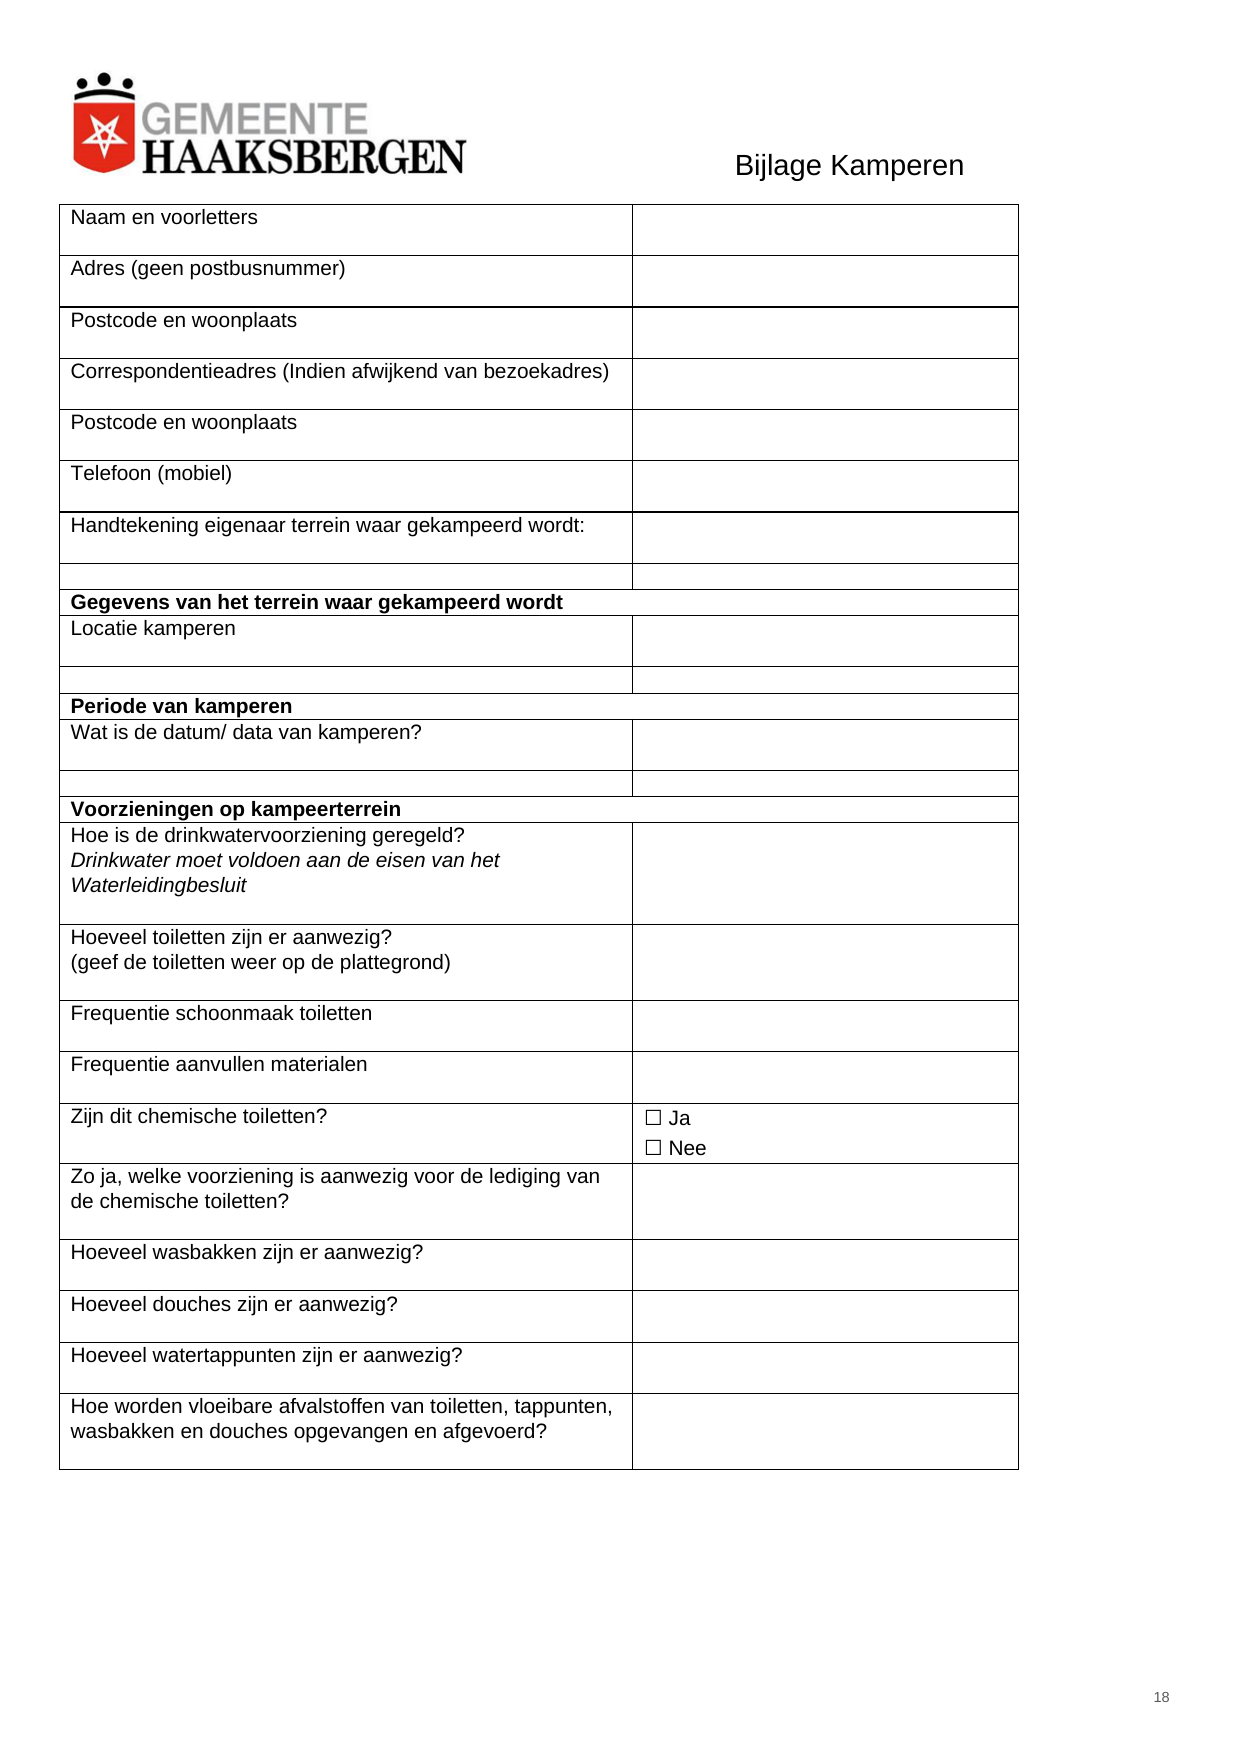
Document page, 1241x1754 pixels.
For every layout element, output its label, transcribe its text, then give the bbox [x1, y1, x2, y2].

table_cell [633, 410, 1018, 460]
table_cell Hoe is de drinkwatervoorziening geregeld? Drinkwater moet voldoen aan de eisen van het Waterleidingbesluit [60, 823, 632, 923]
table_cell Hoeveel watertappunten zijn er aanwezig? [60, 1343, 632, 1393]
table_cell [633, 925, 1018, 1000]
table_cell Hoeveel toiletten zijn er aanwezig? (geef de toiletten weer op de plattegrond) [60, 925, 632, 1000]
table_cell Postcode en woonplaats [60, 308, 632, 358]
table_cell [633, 1240, 1018, 1290]
table_cell Hoeveel wasbakken zijn er aanwezig? [60, 1240, 632, 1290]
table_cell Gegevens van het terrein waar gekampeerd wordt [60, 590, 1018, 615]
table_cell [633, 823, 1018, 923]
table_cell Locatie kamperen [60, 616, 632, 666]
table_cell Frequentie schoonmaak toiletten [60, 1001, 632, 1051]
table_cell Ja Nee [633, 1104, 1018, 1163]
table_header [633, 205, 1018, 255]
table_cell [633, 461, 1018, 511]
table_cell [633, 359, 1018, 409]
table_cell Handtekening eigenaar terrein waar gekampeerd wordt: [60, 513, 632, 563]
table_cell Correspondentieadres (Indien afwijkend van bezoekadres) [60, 359, 632, 409]
table_cell Voorzieningen op kampeerterrein [60, 797, 1018, 822]
table_cell Postcode en woonplaats [60, 410, 632, 460]
table_cell Adres (geen postbusnummer) [60, 256, 632, 306]
table_cell [633, 667, 1018, 692]
table_cell Frequentie aanvullen materialen [60, 1052, 632, 1102]
table_cell [633, 771, 1018, 796]
table_header Naam en voorletters [60, 205, 632, 255]
table_cell [60, 564, 632, 589]
table_cell [60, 771, 632, 796]
table_cell [633, 616, 1018, 666]
table_cell Telefoon (mobiel) [60, 461, 632, 511]
table_cell [633, 1001, 1018, 1051]
picture [70, 70, 471, 176]
table_cell [633, 256, 1018, 306]
table_cell Periode van kamperen [60, 694, 1018, 718]
table_cell [633, 1164, 1018, 1239]
table_cell [633, 564, 1018, 589]
table_cell [633, 1052, 1018, 1102]
table_cell [633, 720, 1018, 770]
table_cell Zijn dit chemische toiletten? [60, 1104, 632, 1163]
table_cell Wat is de datum/ data van kamperen? [60, 720, 632, 770]
table_cell Hoeveel douches zijn er aanwezig? [60, 1291, 632, 1342]
table_cell [633, 513, 1018, 563]
table_cell [633, 1394, 1018, 1469]
table_cell [60, 667, 632, 692]
table_cell [633, 308, 1018, 358]
table_cell [633, 1291, 1018, 1342]
table_cell Hoe worden vloeibare afvalstoffen van toiletten, tappunten, wasbakken en douches opgevangen en afgevoerd? [60, 1394, 632, 1469]
table_cell Zo ja, welke voorziening is aanwezig voor de lediging van de chemische toiletten? [60, 1164, 632, 1239]
table_cell [633, 1343, 1018, 1393]
